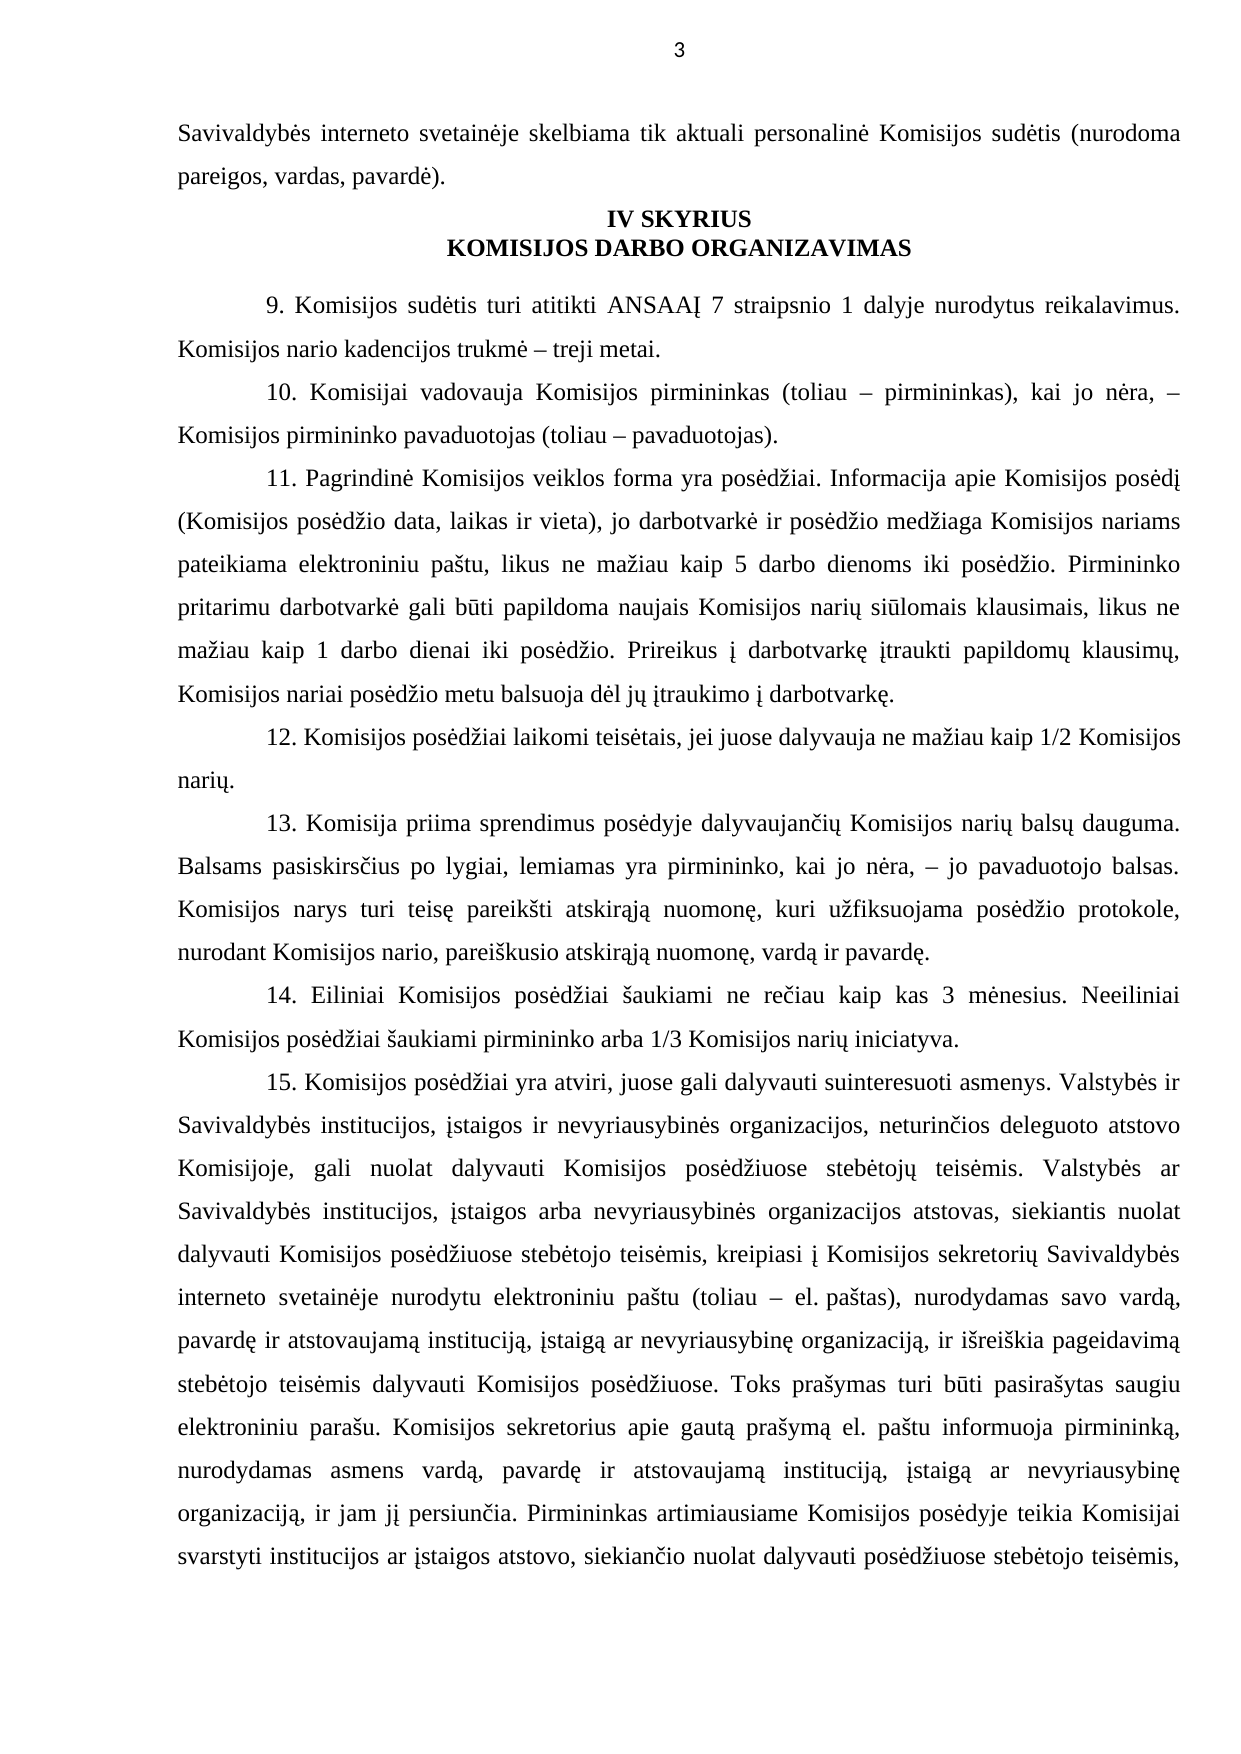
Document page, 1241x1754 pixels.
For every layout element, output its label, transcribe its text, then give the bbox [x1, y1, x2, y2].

text 12. Komisijos posėdžiai laikomi teisėtais, jei juose dalyvauja ne mažiau kaip 1/2 Komisijos narių. [177, 722, 1181, 794]
text 9. Komisijos sudėtis turi atitikti ANSAAĮ 7 straipsnio 1 dalyje nurodytus reikalavimus. Komisijos nario kadencijos trukmė – treji metai. [177, 291, 1181, 362]
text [177, 118, 1181, 190]
text KOMISIJOS DARBO ORGANIZAVIMAS [177, 233, 1181, 262]
text 13. Komisija priima sprendimus posėdyje dalyvaujančių Komisijos narių balsų dauguma. Balsams pasiskirsčius po lygiai, lemiamas yra pirmininko, kai jo nėra, – jo pavaduotojo balsas. Komisijos narys turi teisę pareikšti atskirąją nuomonę, kuri užfiksuojama posėdžio protokole, nurodant Komisijos nario, pareiškusio atskirąją nuomonę, vardą ir pavardę. [177, 808, 1181, 966]
text IV SKYRIUS [177, 204, 1181, 233]
text 14. Eiliniai Komisijos posėdžiai šaukiami ne rečiau kaip kas 3 mėnesius. Neeiliniai Komisijos posėdžiai šaukiami pirmininko arba 1/3 Komisijos narių iniciatyva. [177, 981, 1181, 1052]
text 10. Komisijai vadovauja Komisijos pirmininkas (toliau – pirmininkas), kai jo nėra, – Komisijos pirmininko pavaduotojas (toliau – pavaduotojas). [177, 377, 1181, 449]
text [177, 1067, 1181, 1570]
text 11. Pagrindinė Komisijos veiklos forma yra posėdžiai. Informacija apie Komisijos posėdį (Komisijos posėdžio data, laikas ir vieta), jo darbotvarkė ir posėdžio medžiaga Komisijos nariams pateikiama elektroniniu paštu, likus ne mažiau kaip 5 darbo dienoms iki posėdžio. Pirmininko pritarimu darbotvarkė gali būti papildoma naujais Komisijos narių siūlomais klausimais, likus ne mažiau kaip 1 darbo dienai iki posėdžio. Prireikus į darbotvarkę įtraukti papildomų klausimų, Komisijos nariai posėdžio metu balsuoja dėl jų įtraukimo į darbotvarkę. [177, 463, 1181, 707]
